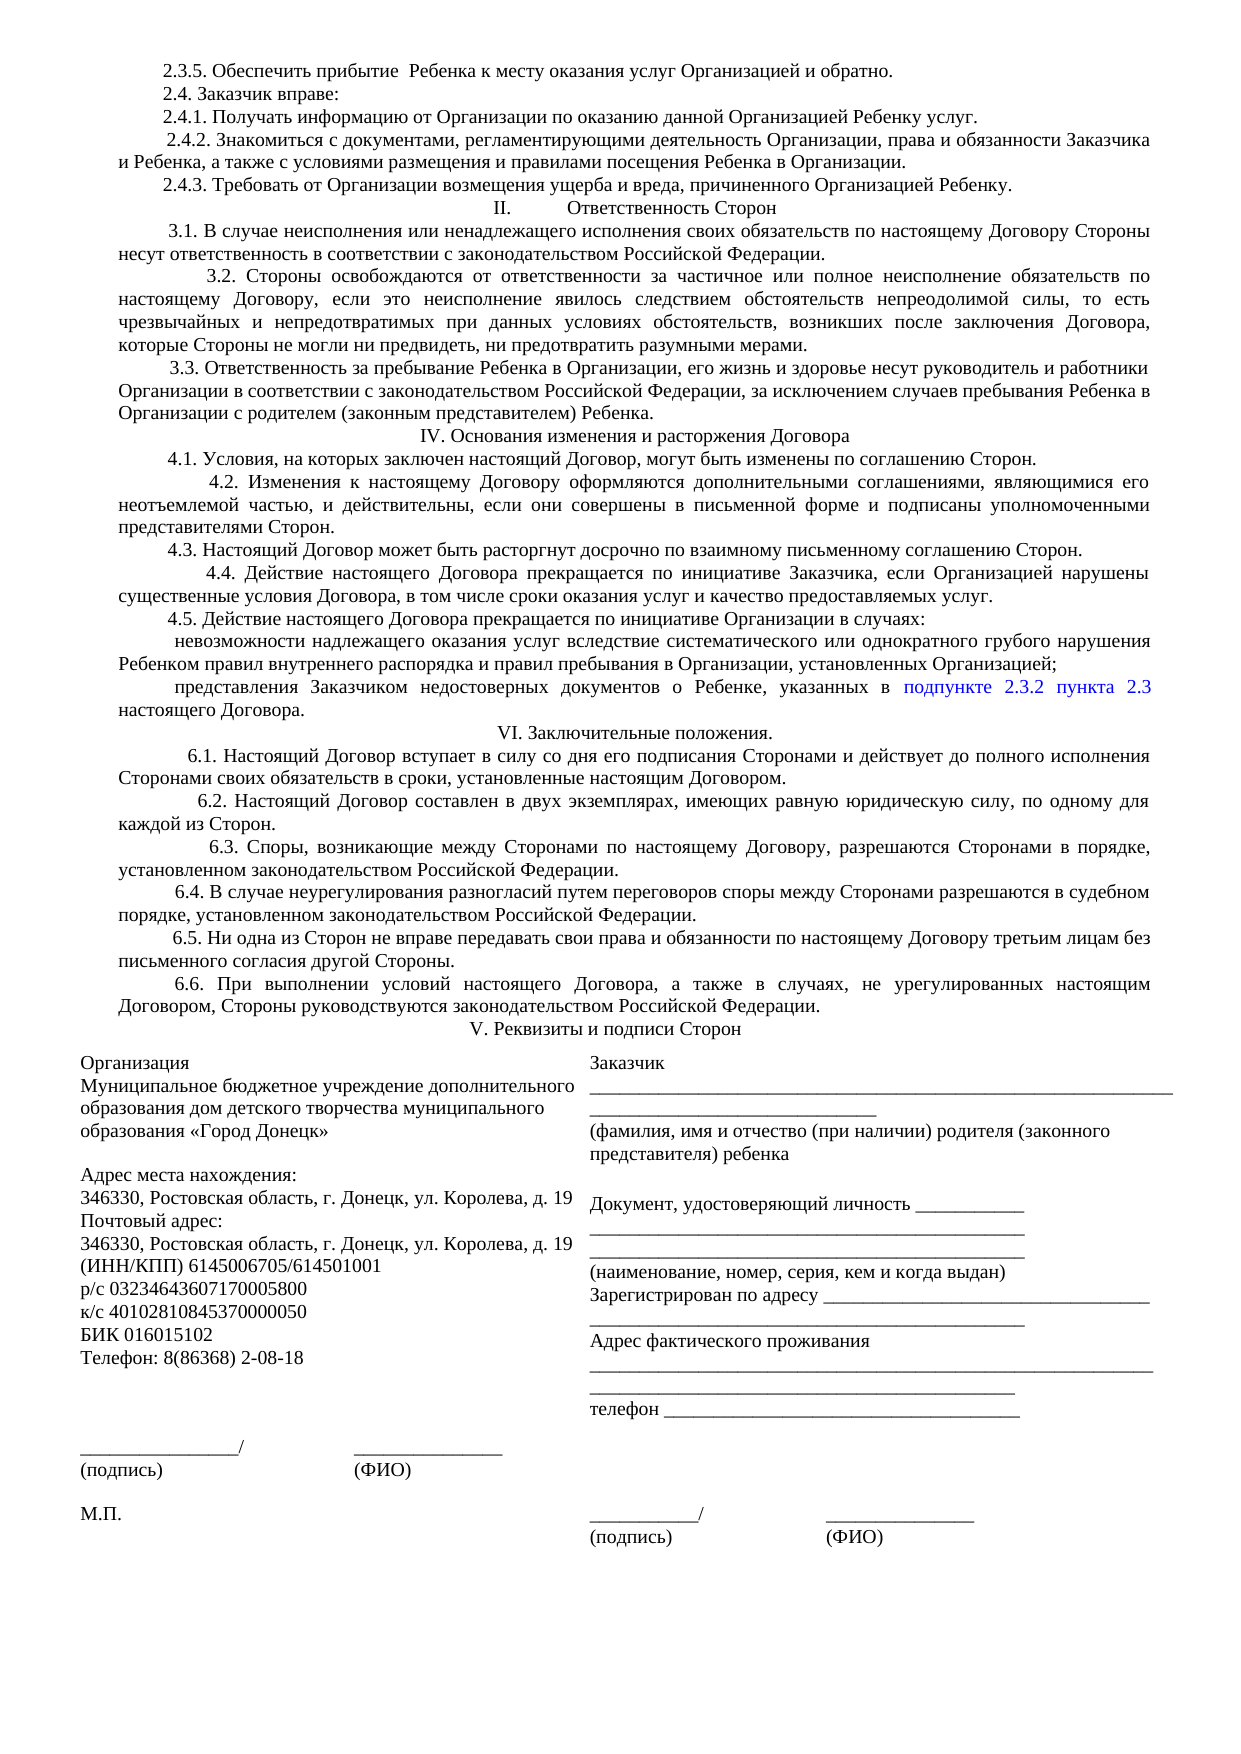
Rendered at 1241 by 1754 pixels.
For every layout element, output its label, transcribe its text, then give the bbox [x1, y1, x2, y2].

text 4.3. Настоящий Договор может быть расторгнут досрочно по взаимному письменному соглашению Сторон. [118, 538, 1152, 561]
list Ответственность Сторон [118, 196, 1152, 219]
table_cell _______________ (ФИО) [819, 1492, 1181, 1558]
text 6.1. Настоящий Договор вступает в силу со дня его подписания Сторонами и действует до полного исполнения Сторонами своих обязательств в сроки, установленные настоящим Договором. [118, 743, 1152, 789]
text невозможности надлежащего оказания услуг вследствие систематического или однократного грубого нарушения Ребенком правил внутреннего распорядка и правил пребывания в Организации, установленных Организацией; [118, 629, 1152, 675]
text 2.4.2. Знакомиться с документами, регламентирующими деятельность Организации, права и обязанности Заказчика и Ребенка, а также с условиями размещения и правилами посещения Ребенка в Организации. [118, 128, 1152, 173]
text 3.1. В случае неисполнения или ненадлежащего исполнения своих обязательств по настоящему Договору Стороны несут ответственность в соответствии с законодательством Российской Федерации. [118, 219, 1152, 264]
text 4.5. Действие настоящего Договора прекращается по инициативе Организации в случаях: [118, 607, 1152, 629]
text 4.4. Действие настоящего Договора прекращается по инициативе Заказчика, если Организацией нарушены существенные условия Договора, в том числе сроки оказания услуг и качество предоставляемых услуг. [118, 561, 1152, 607]
list V. Реквизиты и подписи Сторон [59, 1017, 1152, 1040]
table_cell ___________/ (подпись) [583, 1492, 819, 1558]
list IV. Основания изменения и расторжения Договора [118, 424, 1152, 447]
table_cell М.П. [74, 1492, 583, 1558]
table_cell ________________/ (подпись) [74, 1425, 347, 1492]
text 3.3. Ответственность за пребывание Ребенка в Организации, его жизнь и здоровье несут руководитель и работники Организации в соответствии с законодательством Российской Федерации, за исключением случаев пребывания Ребенка в Организации с родителем (законным представителем) Ребенка. [118, 356, 1152, 424]
text 2.4. Заказчик вправе: [118, 82, 1152, 105]
table_header Организация Муниципальное бюджетное учреждение дополнительного образования дом детского творчества муниципального образования «Город Донецк» [74, 1040, 583, 1153]
text 6.6. При выполнении условий настоящего Договора, а также в случаях, не урегулированных настоящим Договором, Стороны руководствуются законодательством Российской Федерации. [118, 972, 1152, 1017]
table_header Заказчик ________________________________________________________________________________________ (фамилия, имя и отчество (при наличии) родителя (законного представителя) ребенка [583, 1040, 1181, 1181]
text 2.4.1. Получать информацию от Организации по оказанию данной Организацией Ребенку услуг. [118, 105, 1152, 128]
table_cell Документ, удостоверяющий личность ___________ ____________________________________________ ____________________________________________ (наименование, номер, серия, кем и когда выдан) Зарегистрирован по адресу _________________________________ ____________________________________________ Адрес фактического проживания _________________________________________________________ ___________________________________________ телефон ____________________________________ [583, 1181, 1181, 1492]
text представления Заказчиком недостоверных документов о Ребенке, указанных в подпункте 2.3.2 пункта 2.3 настоящего Договора. [118, 675, 1152, 721]
text 3.2. Стороны освобождаются от ответственности за частичное или полное неисполнение обязательств по настоящему Договору, если это неисполнение явилось следствием обстоятельств непреодолимой силы, то есть чрезвычайных и непредотвратимых при данных условиях обстоятельств, возникших после заключения Договора, которые Стороны не могли ни предвидеть, ни предотвратить разумными мерами. [118, 264, 1152, 356]
text 6.5. Ни одна из Сторон не вправе передавать свои права и обязанности по настоящему Договору третьим лицам без письменного согласия другой Стороны. [118, 926, 1152, 972]
list VI. Заключительные положения. [118, 721, 1152, 743]
table_cell _______________ (ФИО) [348, 1425, 583, 1492]
text 2.3.5. Обеспечить прибытие Ребенка к месту оказания услуг Организацией и обратно. [118, 59, 1152, 82]
text 6.2. Настоящий Договор составлен в двух экземплярах, имеющих равную юридическую силу, по одному для каждой из Сторон. [118, 789, 1152, 835]
text 6.4. В случае неурегулирования разногласий путем переговоров споры между Сторонами разрешаются в судебном порядке, установленном законодательством Российской Федерации. [118, 880, 1152, 926]
text 6.3. Споры, возникающие между Сторонами по настоящему Договору, разрешаются Сторонами в порядке, установленном законодательством Российской Федерации. [118, 835, 1152, 880]
text 2.4.3. Требовать от Организации возмещения ущерба и вреда, причиненного Организацией Ребенку. [118, 173, 1152, 196]
text 4.1. Условия, на которых заключен настоящий Договор, могут быть изменены по соглашению Сторон. [118, 447, 1152, 470]
table_cell Адрес места нахождения: 346330, Ростовская область, г. Донецк, ул. Королева, д. 19 Почтовый адрес: 346330, Ростовская область, г. Донецк, ул. Королева, д. 19 (ИНН/КПП) 6145006705/614501001 р/с 03234643607170005800 к/с 40102810845370000050 БИК 016015102 Телефон: 8(86368) 2-08-18 [74, 1153, 583, 1425]
text 4.2. Изменения к настоящему Договору оформляются дополнительными соглашениями, являющимися его неотъемлемой частью, и действительны, если они совершены в письменной форме и подписаны уполномоченными представителями Сторон. [118, 470, 1152, 538]
